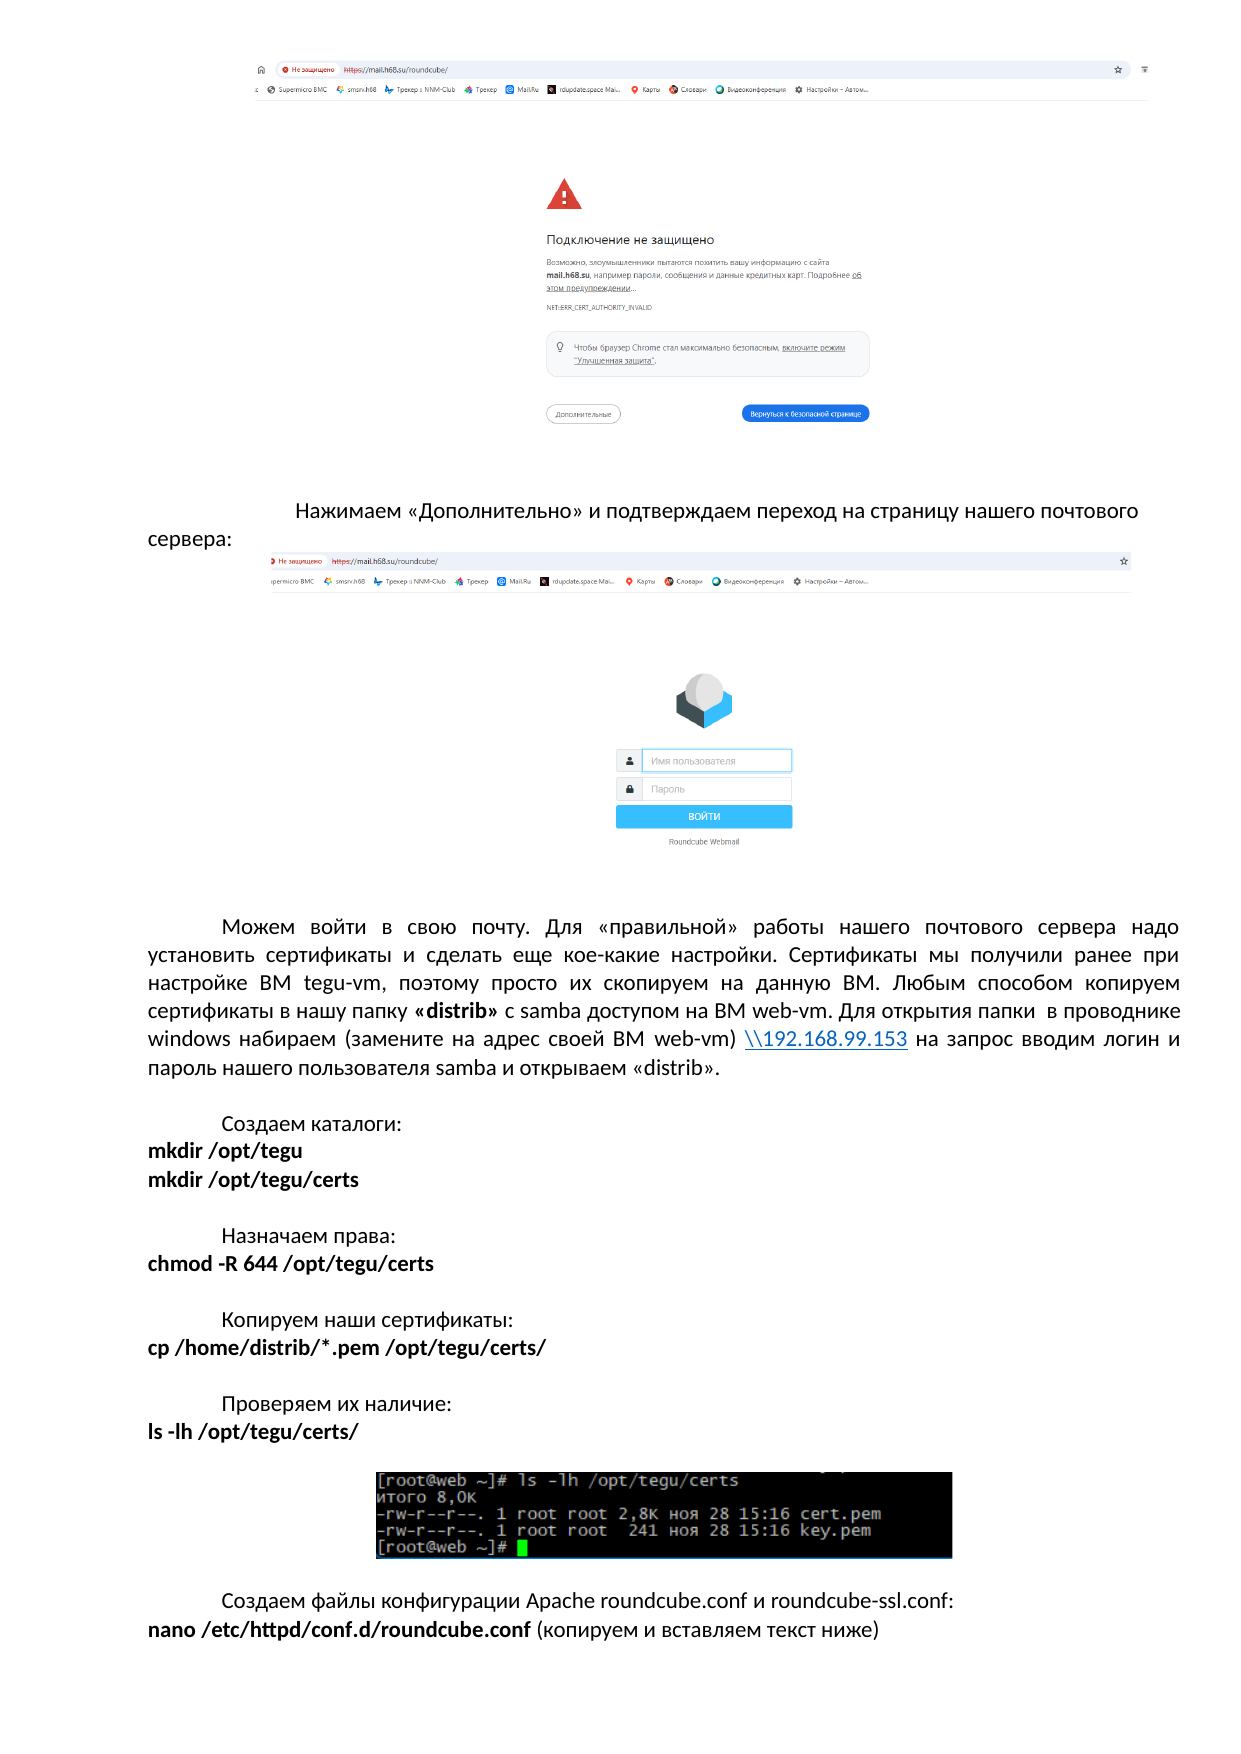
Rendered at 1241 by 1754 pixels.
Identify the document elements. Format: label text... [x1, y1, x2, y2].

text mkdir /opt/tegu [148, 1137, 1181, 1165]
text ls -lh /opt/tegu/certs/ [148, 1417, 1181, 1445]
text Создаем файлы конфигурации Apache roundcube.conf и roundcube-ssl.conf: [148, 1587, 1181, 1615]
text Проверяем их наличие: [148, 1389, 1181, 1417]
text mkdir /opt/tegu/certs [148, 1165, 1181, 1193]
text Назначаем права: [148, 1221, 1181, 1249]
text Копируем наши сертификаты: [148, 1305, 1181, 1333]
text cp /home/distrib/*.pem /opt/tegu/certs/ [148, 1333, 1181, 1361]
text Создаем каталоги: [148, 1109, 1181, 1137]
text Можем войти в свою почту. Для «правильной» работы нашего почтового сервера надо установить сертификаты и сделать еще кое-какие настройки. Сертификаты мы получили ранее при настройке ВМ tegu-vm, поэтому просто их скопируем на данную ВМ. Любым способом копируем сертификаты в нашу папку «distrib» с samba доступом на ВМ web-vm. Для открытия папки в проводнике windows набираем (замените на адрес своей ВМ web-vm) \\192.168.99.153 на запрос вводим логин и пароль нашего пользователя samba и открываем «distrib». [148, 912, 1181, 1081]
text Нажимаем «Дополнительно» и подтверждаем переход на страницу нашего почтового сервера: [148, 496, 1181, 552]
picture [271, 552, 1132, 913]
picture [254, 59, 1148, 497]
text nano /etc/httpd/conf.d/roundcube.conf (копируем и вставляем текст ниже) [148, 1615, 1181, 1643]
text chmod -R 644 /opt/tegu/certs [148, 1249, 1181, 1277]
picture [376, 1472, 953, 1559]
